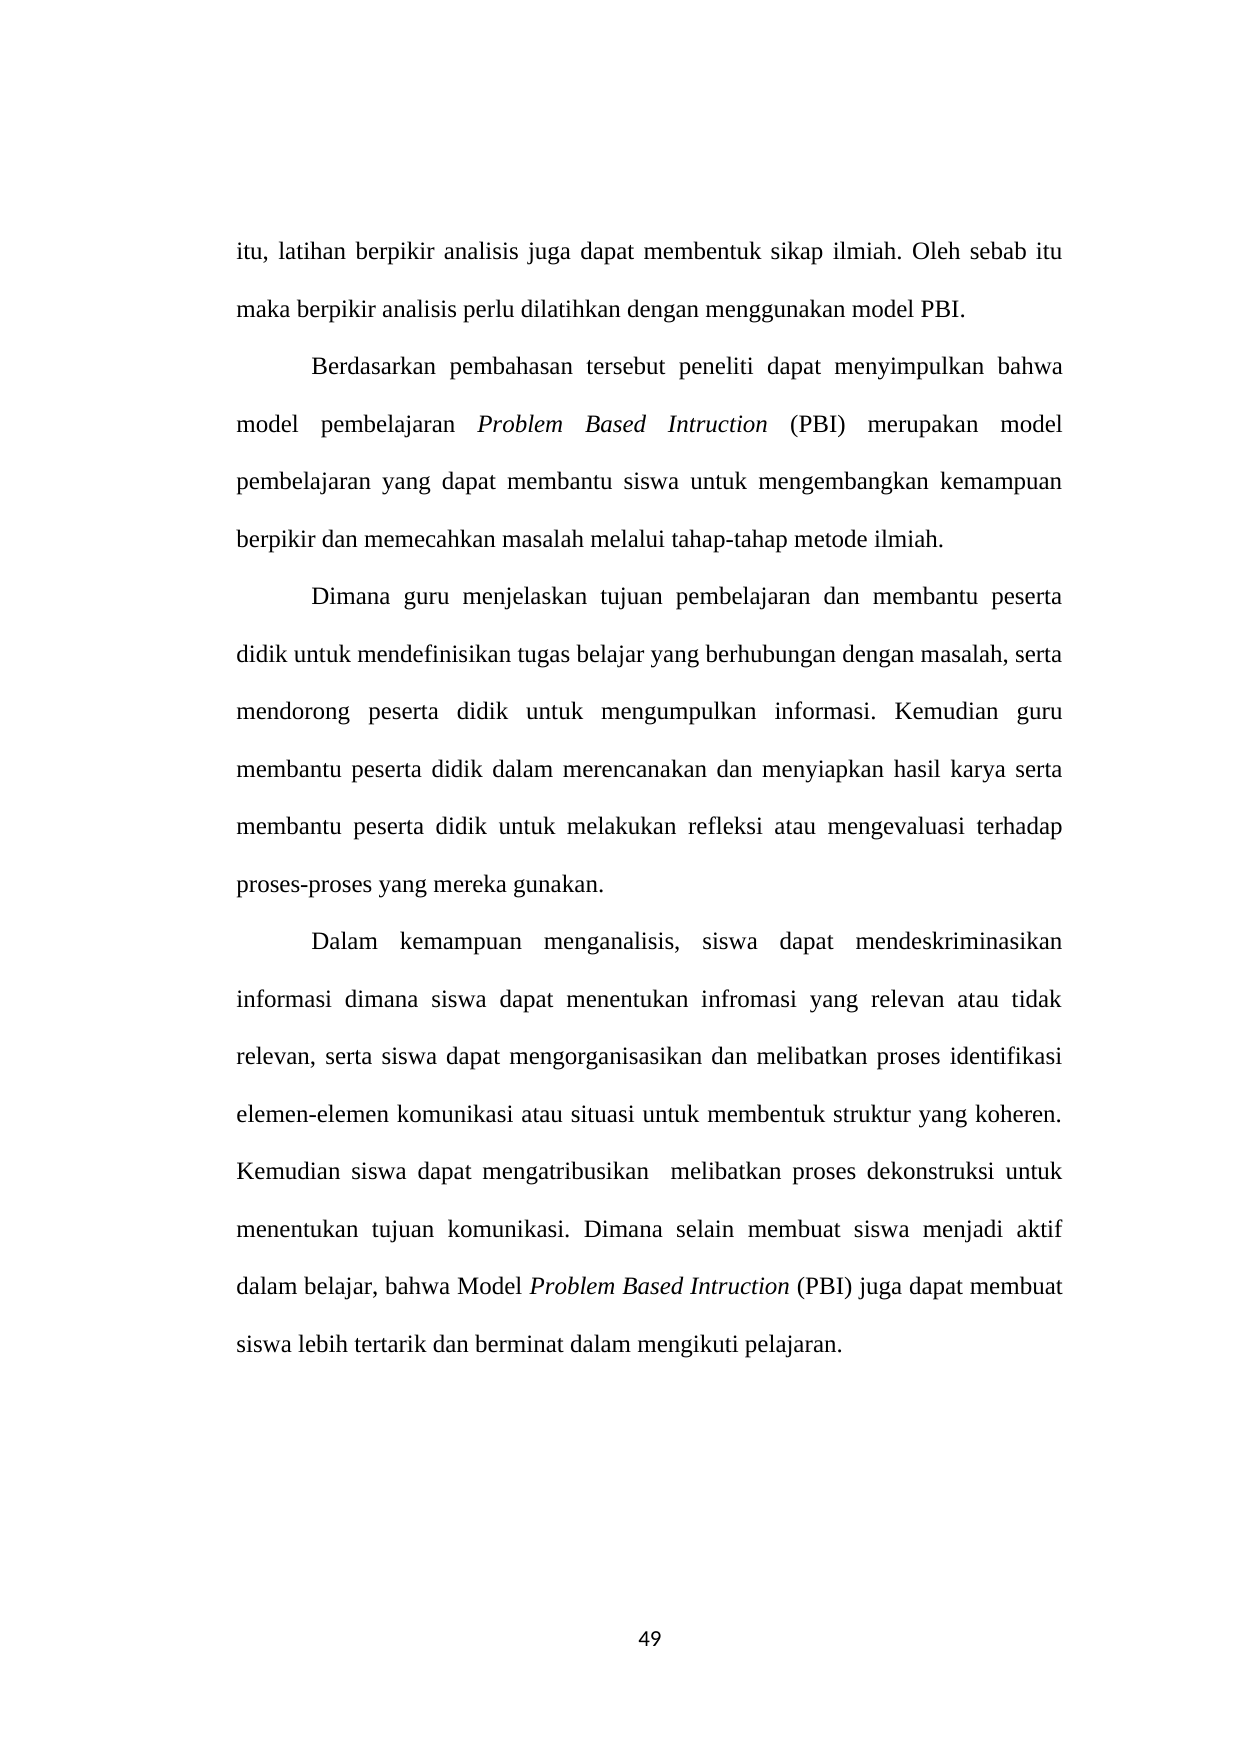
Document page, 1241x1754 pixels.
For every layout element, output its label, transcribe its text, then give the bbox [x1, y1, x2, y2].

text Dimana guru menjelaskan tujuan pembelajaran dan membantu peserta didik untuk mendefinisikan tugas belajar yang berhubungan dengan masalah, serta mendorong peserta didik untuk mengumpulkan informasi. Kemudian guru membantu peserta didik dalam merencanakan dan menyiapkan hasil karya serta membantu peserta didik untuk melakukan refleksi atau mengevaluasi terhadap proses-proses yang mereka gunakan. [236, 581, 1063, 897]
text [236, 236, 1063, 322]
text Berdasarkan pembahasan tersebut peneliti dapat menyimpulkan bahwa model pembelajaran Problem Based Intruction (PBI) merupakan model pembelajaran yang dapat membantu siswa untuk mengembangkan kemampuan berpikir dan memecahkan masalah melalui tahap-tahap metode ilmiah. [236, 351, 1063, 552]
text Dalam kemampuan menganalisis, siswa dapat mendeskriminasikan informasi dimana siswa dapat menentukan infromasi yang relevan atau tidak relevan, serta siswa dapat mengorganisasikan dan melibatkan proses identifikasi elemen-elemen komunikasi atau situasi untuk membentuk struktur yang koheren. Kemudian siswa dapat mengatribusikan melibatkan proses dekonstruksi untuk menentukan tujuan komunikasi. Dimana selain membuat siswa menjadi aktif dalam belajar, bahwa Model Problem Based Intruction (PBI) juga dapat membuat siswa lebih tertarik dan berminat dalam mengikuti pelajaran. [236, 926, 1063, 1357]
